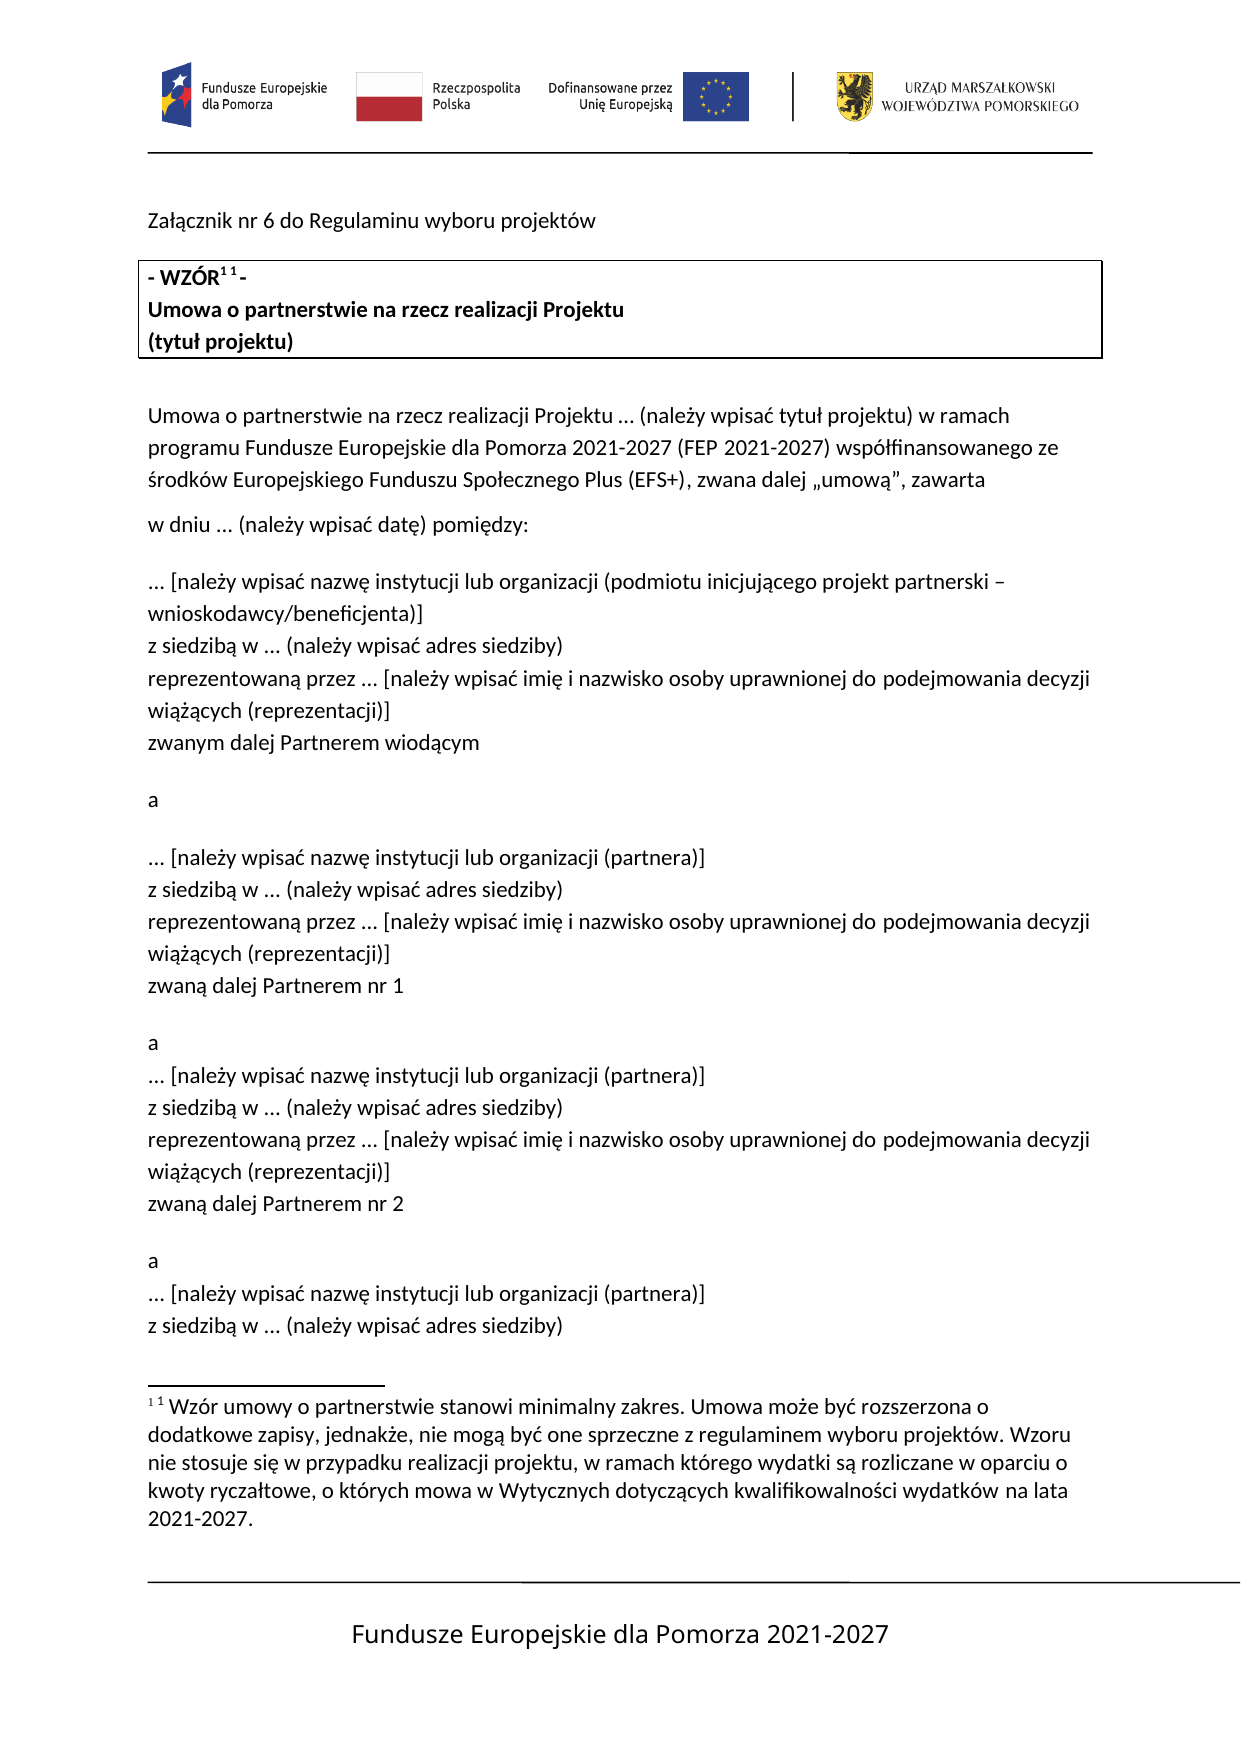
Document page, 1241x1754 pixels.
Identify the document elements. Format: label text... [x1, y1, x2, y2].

text a [148, 785, 1092, 813]
text z siedzibą w ... (należy wpisać adres siedziby) [148, 875, 1092, 903]
text Umowa o partnerstwie na rzecz realizacji Projektu [139, 292, 1101, 323]
picture [147, 46, 1093, 144]
text ... [należy wpisać nazwę instytucji lub organizacji (partnera)] [148, 1279, 1092, 1307]
text - WZÓR1 - [139, 261, 1101, 291]
text Umowa o partnerstwie na rzecz realizacji Projektu … (należy wpisać tytuł projektu) w ramach programu Fundusze Europejskie dla Pomorza 2021-2027 (FEP 2021-2027) współfinansowanego ze środków Europejskiego Funduszu Społecznego Plus (EFS+), zwana dalej „umową”, zawarta [148, 401, 1092, 493]
text reprezentowaną przez ... [należy wpisać imię i nazwisko osoby uprawnionej do podejmowania decyzji wiążących (reprezentacji)] [148, 1125, 1092, 1185]
text z siedzibą w ... (należy wpisać adres siedziby) [148, 632, 1092, 660]
text a [148, 1028, 1092, 1057]
text ... [należy wpisać nazwę instytucji lub organizacji (partnera)] [148, 1061, 1092, 1089]
text (tytuł projektu) [139, 324, 1101, 357]
text ... [należy wpisać nazwę instytucji lub organizacji (podmiotu inicjującego projekt partnerski – wnioskodawcy/beneficjenta)] [148, 567, 1092, 627]
text ... [należy wpisać nazwę instytucji lub organizacji (partnera)] [148, 843, 1092, 871]
text a [148, 1247, 1092, 1275]
text zwanym dalej Partnerem wiodącym [148, 728, 1092, 756]
text reprezentowaną przez ... [należy wpisać imię i nazwisko osoby uprawnionej do podejmowania decyzji wiążących (reprezentacji)] [148, 664, 1092, 724]
text reprezentowaną przez ... [należy wpisać imię i nazwisko osoby uprawnionej do podejmowania decyzji wiążących (reprezentacji)] [148, 907, 1092, 967]
text z siedzibą w ... (należy wpisać adres siedziby) [148, 1311, 1092, 1339]
text Załącznik nr 6 do Regulaminu wyboru projektów [148, 207, 1092, 235]
text w dniu ... (należy wpisać datę) pomiędzy: [148, 510, 1092, 538]
text zwaną dalej Partnerem nr 1 [148, 971, 1092, 999]
text zwaną dalej Partnerem nr 2 [148, 1189, 1092, 1217]
text z siedzibą w ... (należy wpisać adres siedziby) [148, 1093, 1092, 1121]
